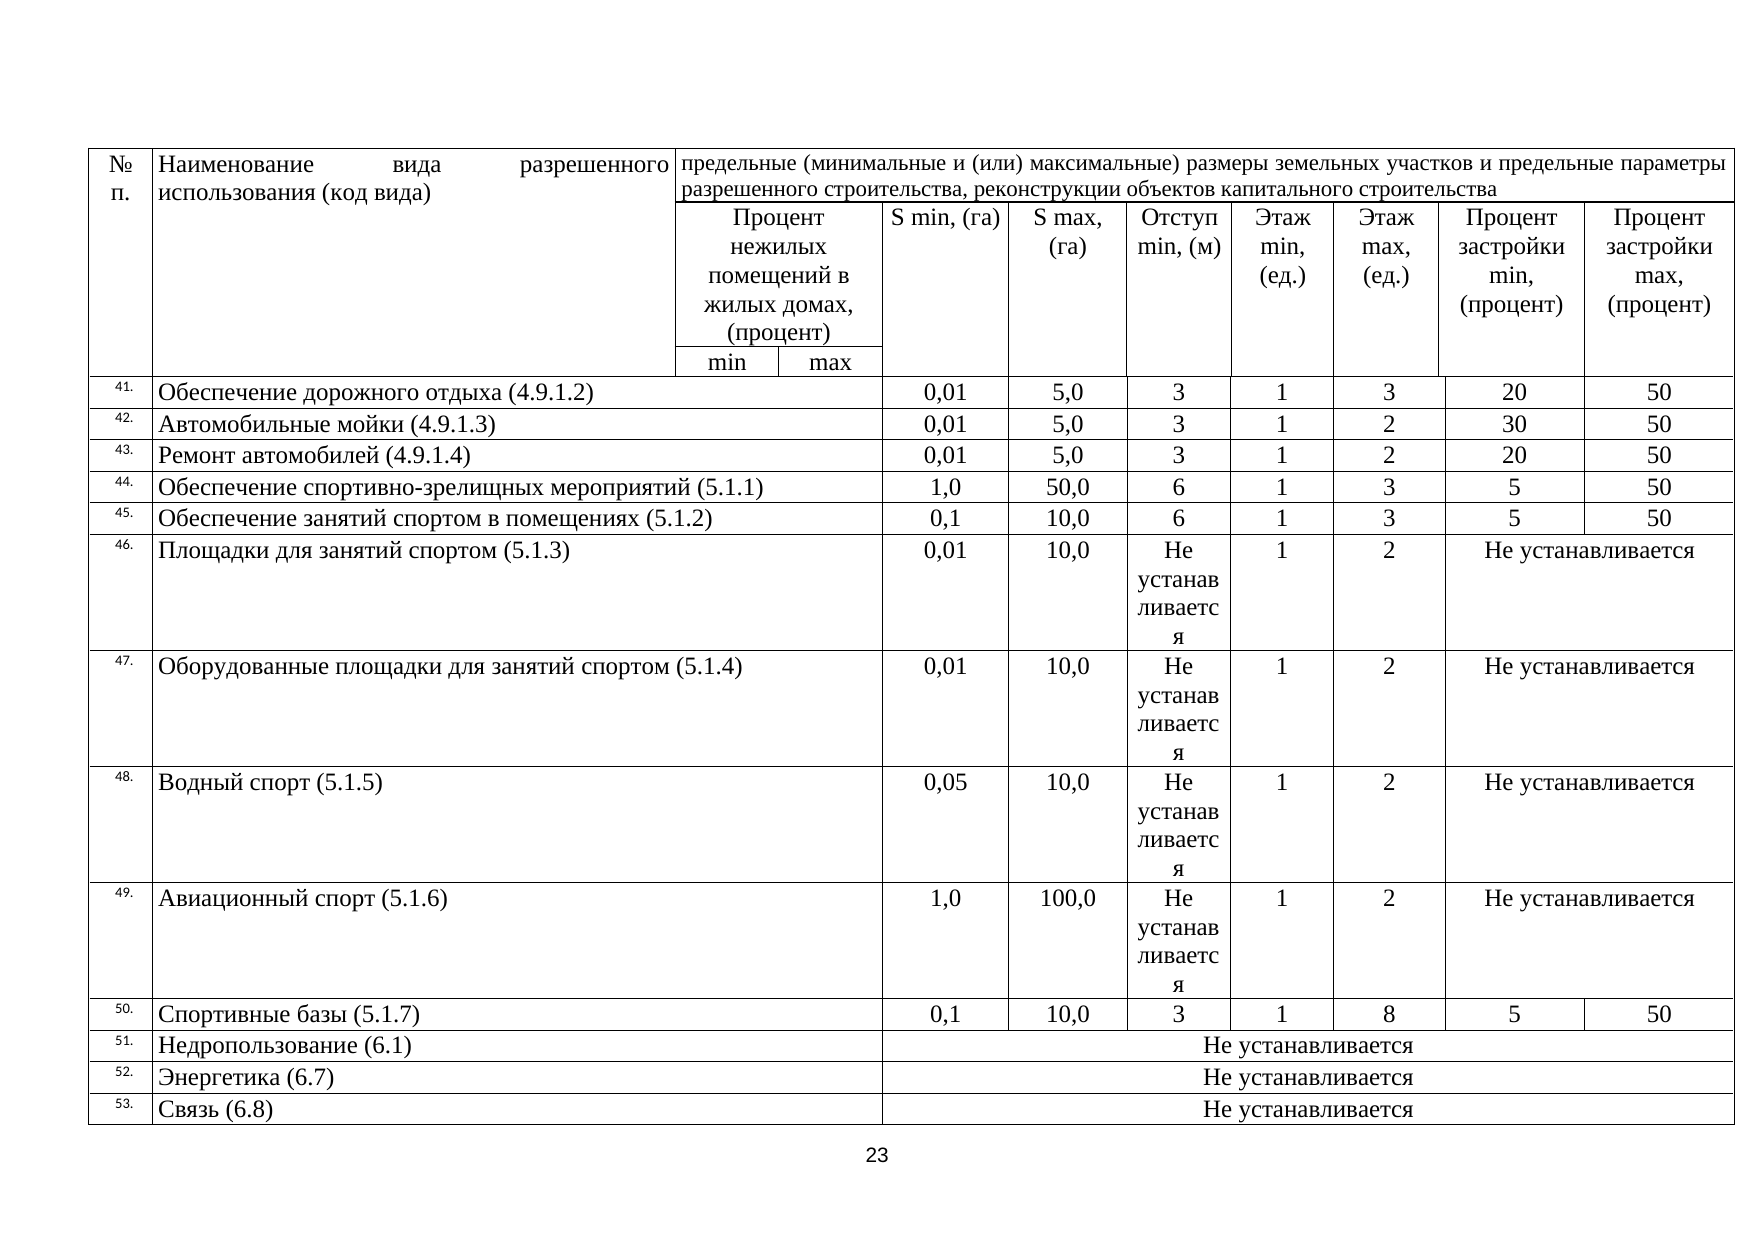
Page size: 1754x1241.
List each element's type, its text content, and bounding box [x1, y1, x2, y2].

table_cell 1 [1231, 767, 1333, 882]
table_cell 3 [1128, 440, 1230, 471]
table_cell Не устанавливается [883, 1030, 1734, 1061]
table_cell Водный спорт (5.1.5) [153, 767, 882, 882]
table_cell 20 [1446, 440, 1584, 471]
table_cell Связь (6.8) [153, 1094, 882, 1124]
table_cell 1 [1231, 472, 1333, 502]
table_cell [89, 1031, 152, 1061]
table_cell [89, 440, 152, 471]
table_cell 3 [1128, 377, 1230, 408]
table_cell 10,0 [1009, 503, 1127, 534]
table_cell 100,0 [1009, 883, 1127, 998]
table_cell 5,0 [1009, 440, 1127, 471]
table_cell 0,01 [883, 409, 1008, 439]
table_cell [89, 409, 152, 439]
table_cell Не устанавливается [1128, 883, 1230, 998]
table_cell Процент нежилых помещений в жилых домах, (процент) [676, 203, 882, 346]
table_cell S min, (га) [883, 203, 1008, 376]
table_cell 50 [1585, 502, 1734, 534]
table_cell 10,0 [1009, 651, 1127, 766]
table_cell 10,0 [1009, 767, 1127, 882]
table_header предельные (минимальные и (или) максимальные) размеры земельных участков и предельные параметры разрешенного строительства, реконструкции объектов капитального строительства [676, 149, 1734, 201]
table_cell 3 [1128, 999, 1230, 1029]
table_cell 0,01 [883, 651, 1008, 766]
table_cell min [676, 347, 778, 376]
table_cell [89, 472, 152, 502]
table_cell 0,01 [883, 535, 1008, 650]
table_cell 2 [1334, 535, 1445, 650]
table_cell [89, 767, 152, 882]
table_cell 3 [1334, 377, 1445, 408]
table_cell [89, 883, 152, 998]
table_cell 2 [1334, 883, 1445, 998]
table_cell 2 [1334, 767, 1445, 882]
table_cell Обеспечение спортивно-зрелищных мероприятий (5.1.1) [153, 472, 882, 502]
table_cell Обеспечение дорожного отдыха (4.9.1.2) [153, 377, 882, 408]
table_cell [89, 503, 152, 534]
table_cell Не устанавливается [1446, 650, 1734, 766]
table_cell Не устанавливается [1446, 534, 1734, 650]
table_cell [89, 999, 152, 1029]
table_cell 0,01 [883, 377, 1008, 408]
table_cell 5,0 [1009, 377, 1127, 408]
table_cell Не устанавливается [1446, 882, 1734, 998]
table_cell 10,0 [1009, 535, 1127, 650]
table_cell 1 [1231, 883, 1333, 998]
table_cell Отступmin, (м) [1127, 203, 1231, 376]
table_cell Автомобильные мойки (4.9.1.3) [153, 409, 882, 439]
table_cell 0,1 [883, 503, 1008, 534]
table_cell 20 [1446, 377, 1584, 408]
table_cell Процент застройки min, (процент) [1439, 203, 1584, 376]
table_cell 10,0 [1009, 999, 1127, 1029]
table_cell 1,0 [883, 883, 1008, 998]
table_cell [89, 1062, 152, 1093]
table_cell 2 [1334, 409, 1445, 439]
table_cell max [779, 347, 882, 376]
table_cell Энергетика (6.7) [153, 1062, 882, 1093]
table_cell 5 [1446, 472, 1584, 502]
table_cell 2 [1334, 440, 1445, 471]
table_cell 3 [1334, 472, 1445, 502]
table_cell 50 [1585, 376, 1734, 408]
table_cell Процент застройки max, (процент) [1585, 203, 1734, 376]
table_cell 0,1 [883, 999, 1008, 1029]
table_cell Не устанавливается [1128, 535, 1230, 650]
table_cell 2 [1334, 651, 1445, 766]
table_cell Авиационный спорт (5.1.6) [153, 883, 882, 998]
table_cell [89, 535, 152, 650]
table_cell Обеспечение занятий спортом в помещениях (5.1.2) [153, 503, 882, 534]
table_cell 0,05 [883, 767, 1008, 882]
table_cell 50 [1585, 439, 1734, 471]
table_cell Не устанавливается [883, 1093, 1734, 1124]
table_cell 50 [1585, 998, 1734, 1029]
table_cell 1 [1231, 440, 1333, 471]
table_cell 1 [1231, 377, 1333, 408]
table_cell S max, (га) [1009, 203, 1126, 376]
table_cell 1 [1231, 409, 1333, 439]
table_cell 1 [1231, 503, 1333, 534]
table_cell Недропользование (6.1) [153, 1031, 882, 1061]
table_cell [89, 651, 152, 766]
table_cell 3 [1128, 409, 1230, 439]
table_cell 6 [1128, 472, 1230, 502]
table_cell 30 [1446, 409, 1584, 439]
table_cell 8 [1334, 999, 1445, 1029]
table_cell 5,0 [1009, 409, 1127, 439]
table_cell 50,0 [1009, 472, 1127, 502]
table_cell Ремонт автомобилей (4.9.1.4) [153, 440, 882, 471]
table_cell Не устанавливается [1446, 766, 1734, 882]
table_cell Этаж min, (ед.) [1232, 203, 1333, 376]
table_cell 5 [1446, 999, 1584, 1029]
table_cell Оборудованные площадки для занятий спортом (5.1.4) [153, 651, 882, 766]
table_cell 1,0 [883, 472, 1008, 502]
table_cell Не устанавливается [883, 1061, 1734, 1093]
table_header Наименование вида разрешенного использования (код вида) [153, 149, 675, 376]
table_header № п. [89, 149, 152, 376]
table_cell 3 [1334, 503, 1445, 534]
table_cell 50 [1585, 471, 1734, 502]
table_cell Не устанавливается [1128, 767, 1230, 882]
table_cell [89, 377, 152, 408]
table_cell 1 [1231, 999, 1333, 1029]
table_cell 5 [1446, 503, 1584, 534]
table_cell Площадки для занятий спортом (5.1.3) [153, 535, 882, 650]
table_cell 6 [1128, 503, 1230, 534]
table_cell [89, 1094, 152, 1124]
table_cell 50 [1585, 408, 1734, 439]
table_cell 1 [1231, 651, 1333, 766]
table_cell Этаж max, (ед.) [1334, 203, 1438, 376]
table_cell 0,01 [883, 440, 1008, 471]
table_cell 1 [1231, 535, 1333, 650]
table_cell Спортивные базы (5.1.7) [153, 999, 882, 1029]
table_cell Не устанавливается [1128, 651, 1230, 766]
